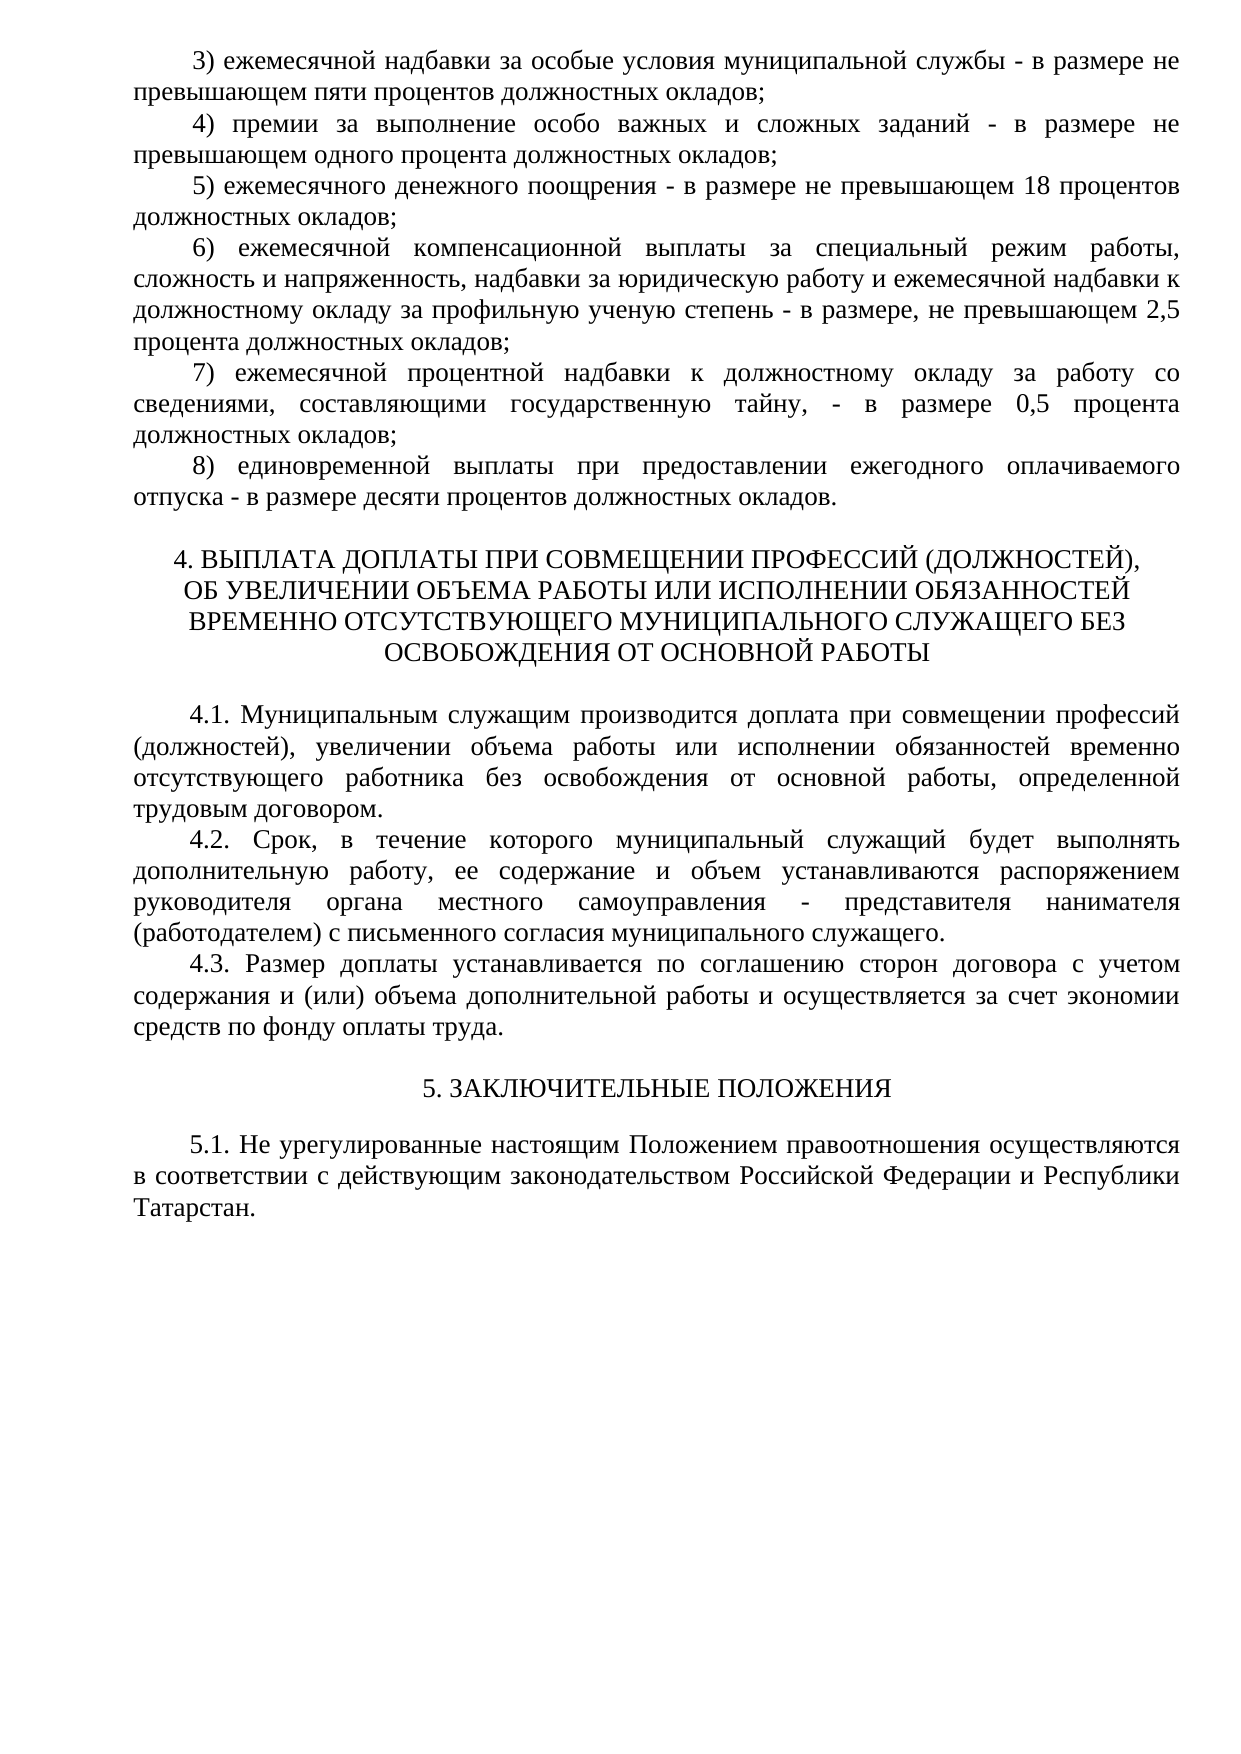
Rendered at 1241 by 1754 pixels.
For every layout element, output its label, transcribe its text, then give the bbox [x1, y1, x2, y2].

text 4) премии за выполнение особо важных и сложных заданий - в размере не превышающем одного процента должностных окладов; [133, 107, 1181, 169]
text 3) ежемесячной надбавки за особые условия муниципальной службы - в размере не превышающем пяти процентов должностных окладов; [133, 44, 1181, 107]
text 8) единовременной выплаты при предоставлении ежегодного оплачиваемого отпуска - в размере десяти процентов должностных окладов. [133, 449, 1181, 512]
text 5.1. Не урегулированные настоящим Положением правоотношения осуществляются в соответствии с действующим законодательством Российской Федерации и Республики Татарстан. [133, 1128, 1181, 1222]
text 4.2. Срок, в течение которого муниципальный служащий будет выполнять дополнительную работу, ее содержание и объем устанавливаются распоряжением руководителя органа местного самоуправления - представителя нанимателя (работодателем) с письменного согласия муниципального служащего. [133, 823, 1181, 948]
text 7) ежемесячной процентной надбавки к должностному окладу за работу со сведениями, составляющими государственную тайну, - в размере 0,5 процента должностных окладов; [133, 356, 1181, 449]
text 5) ежемесячного денежного поощрения - в размере не превышающем 18 процентов должностных окладов; [133, 169, 1181, 231]
text ВРЕМЕННО ОТСУТСТВУЮЩЕГО МУНИЦИПАЛЬНОГО СЛУЖАЩЕГО БЕЗ ОСВОБОЖДЕНИЯ ОТ ОСНОВНОЙ РАБОТЫ [133, 605, 1181, 667]
text 4. ВЫПЛАТА ДОПЛАТЫ ПРИ СОВМЕЩЕНИИ ПРОФЕССИЙ (ДОЛЖНОСТЕЙ), [133, 543, 1181, 574]
text 6) ежемесячной компенсационной выплаты за специальный режим работы, сложность и напряженность, надбавки за юридическую работу и ежемесячной надбавки к должностному окладу за профильную ученую степень - в размере, не превышающем 2,5 процента должностных окладов; [133, 231, 1181, 356]
text ОБ УВЕЛИЧЕНИИ ОБЪЕМА РАБОТЫ ИЛИ ИСПОЛНЕНИИ ОБЯЗАННОСТЕЙ [133, 574, 1181, 605]
text 4.3. Размер доплаты устанавливается по соглашению сторон договора с учетом содержания и (или) объема дополнительной работы и осуществляется за счет экономии средств по фонду оплаты труда. [133, 948, 1181, 1041]
text 5. ЗАКЛЮЧИТЕЛЬНЫЕ ПОЛОЖЕНИЯ [133, 1072, 1181, 1103]
text 4.1. Муниципальным служащим производится доплата при совмещении профессий (должностей), увеличении объема работы или исполнении обязанностей временно отсутствующего работника без освобождения от основной работы, определенной трудовым договором. [133, 698, 1181, 823]
